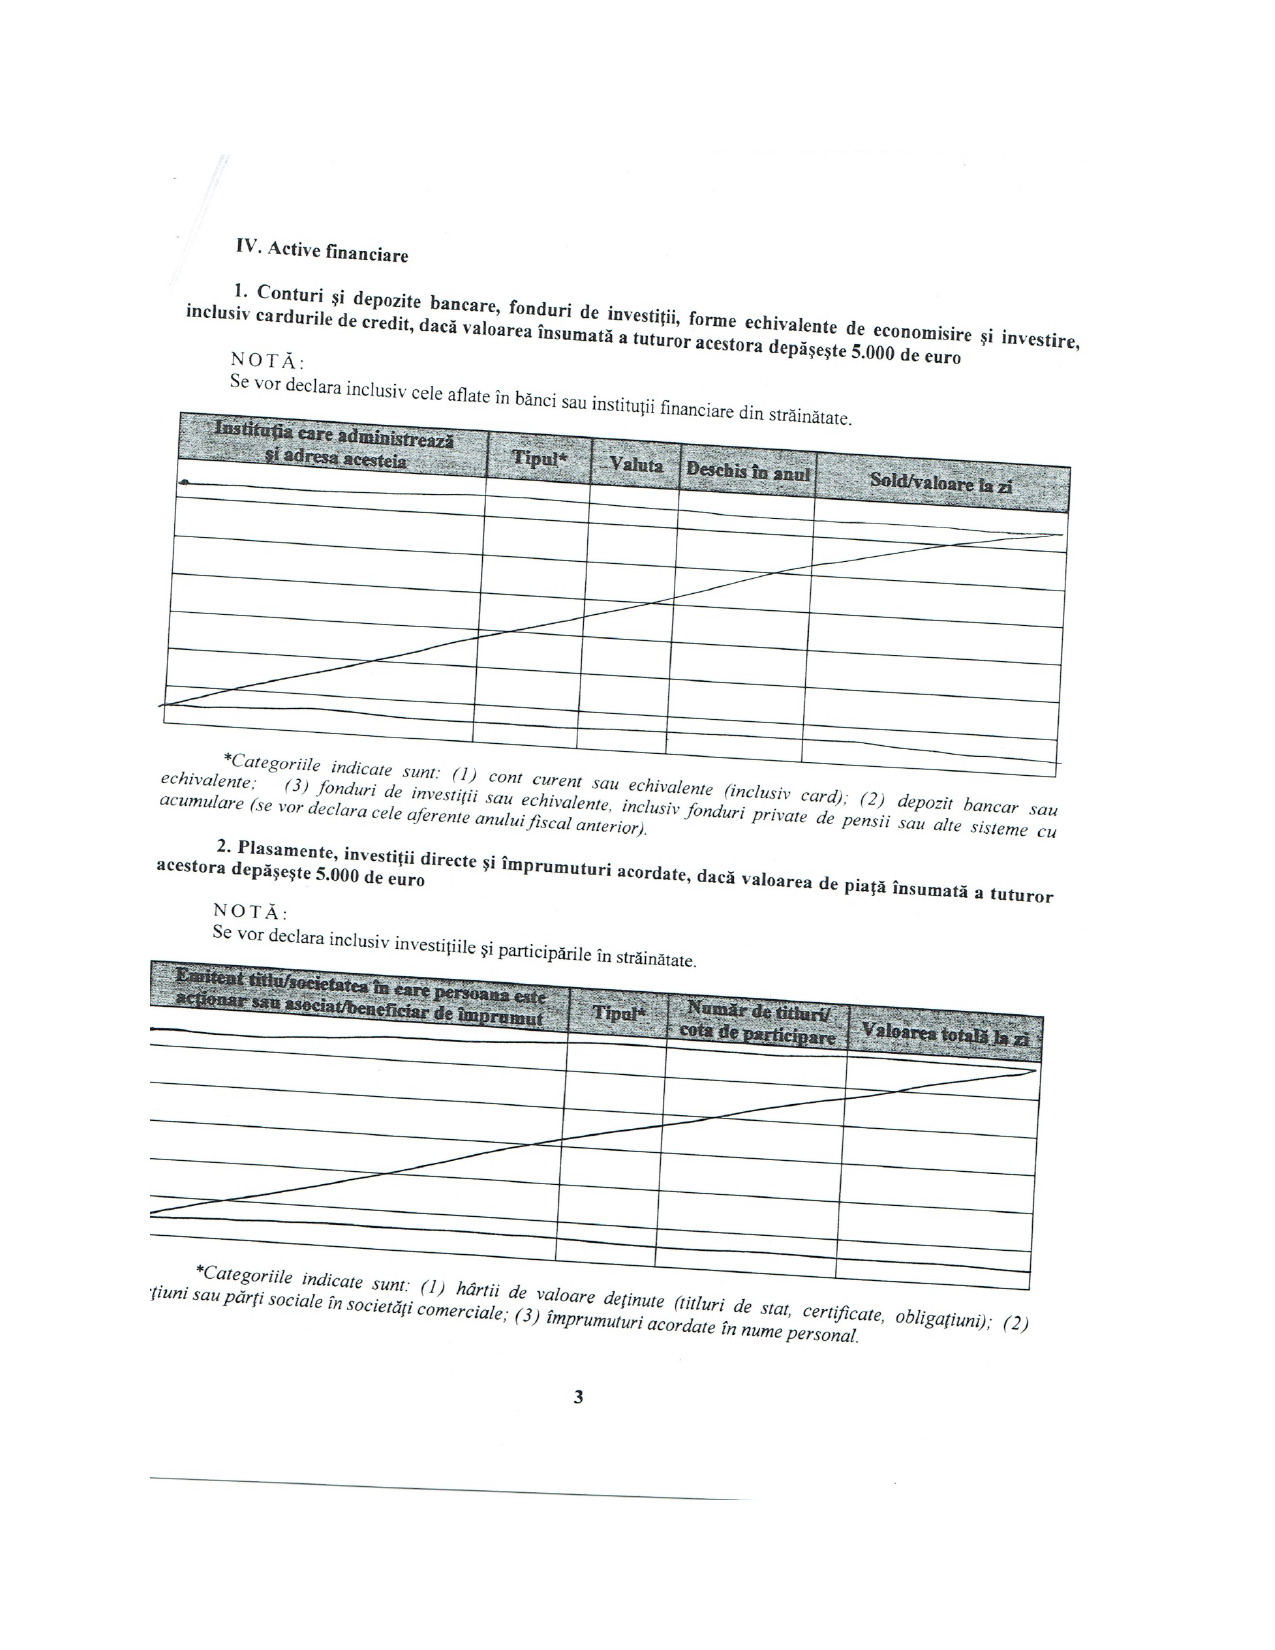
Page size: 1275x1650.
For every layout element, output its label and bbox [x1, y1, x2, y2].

picture [150, 150, 1100, 1500]
